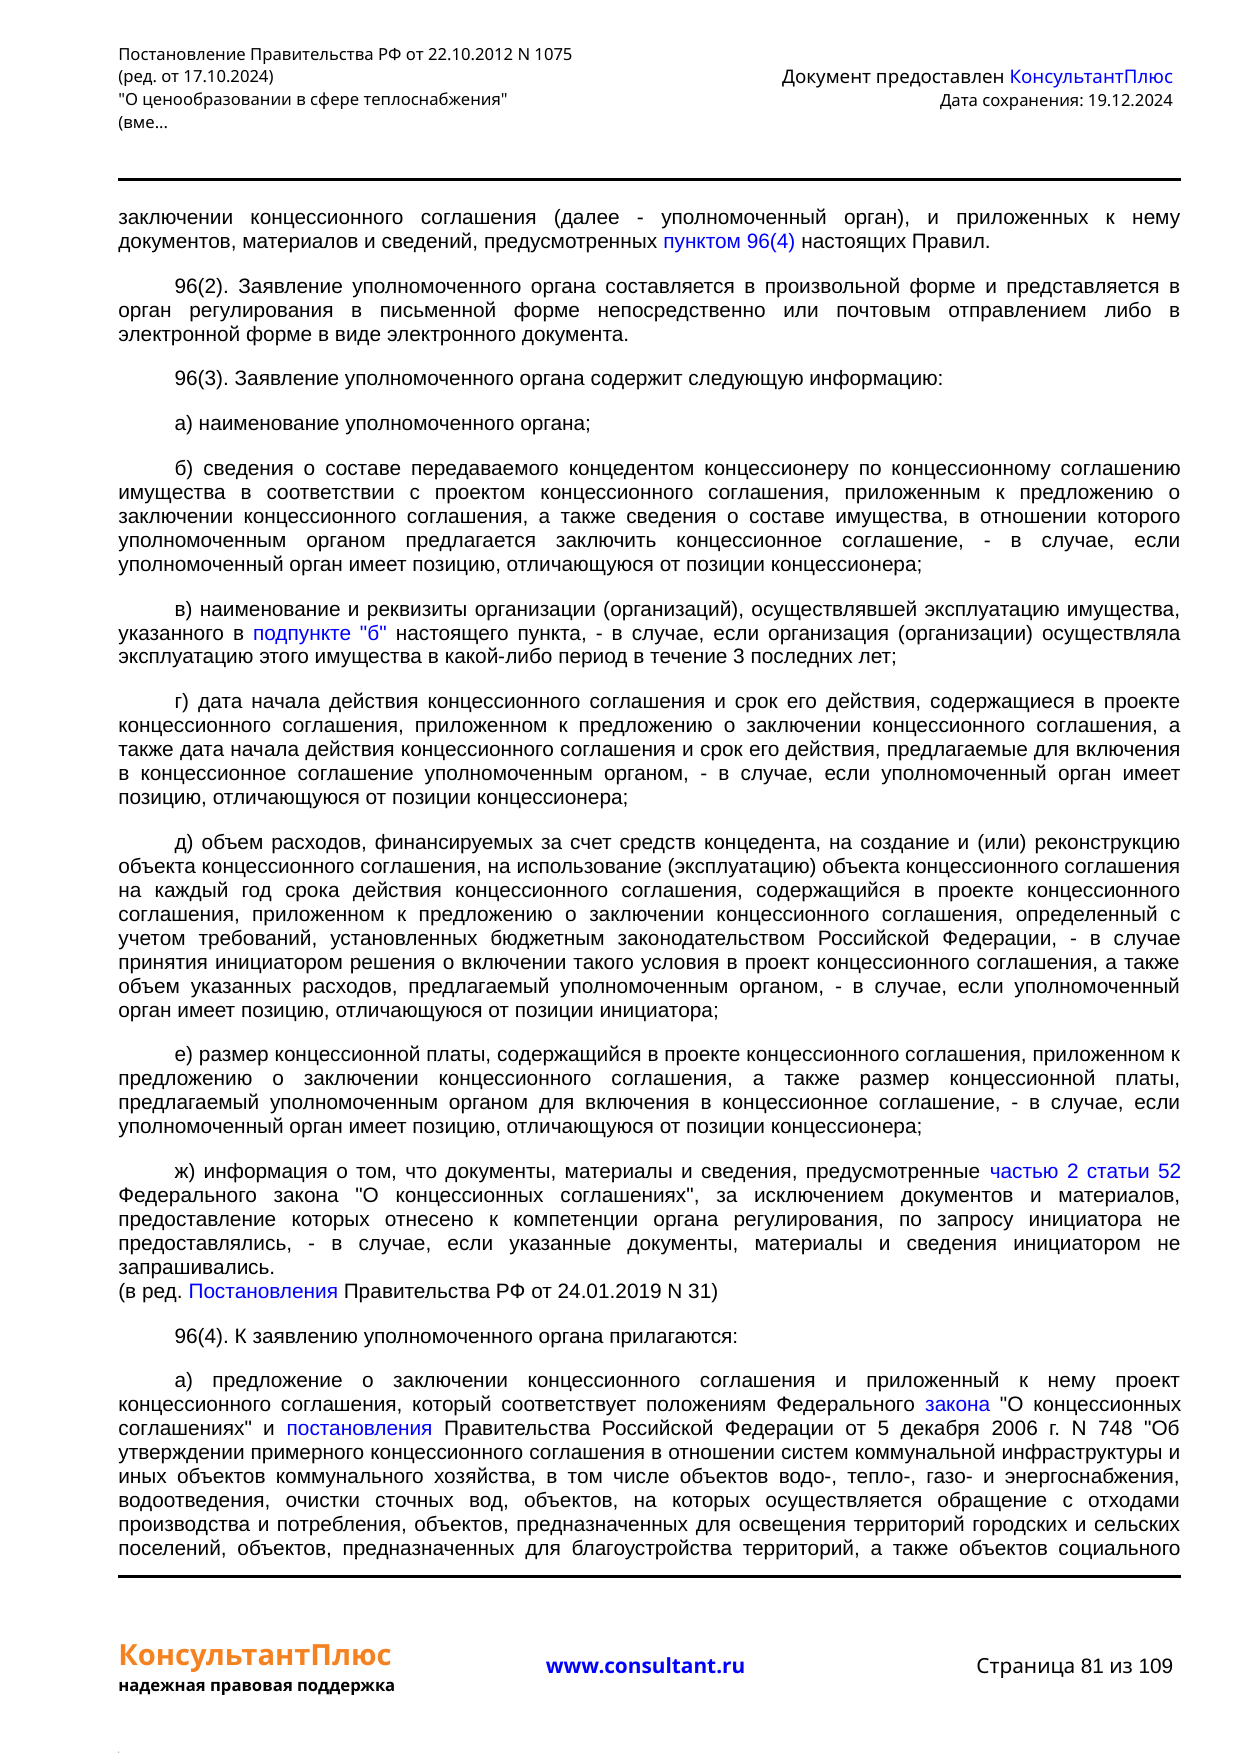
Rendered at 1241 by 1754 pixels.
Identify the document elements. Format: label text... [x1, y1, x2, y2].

text ж) информация о том, что документы, материалы и сведения, предусмотренные частью 2 статьи 52 Федерального закона "О концессионных соглашениях", за исключением документов и материалов, предоставление которых отнесено к компетенции органа регулирования, по запросу инициатора не предоставлялись, - в случае, если указанные документы, материалы и сведения инициатором не запрашивались. [118, 1159, 1181, 1279]
text а) наименование уполномоченного органа; [118, 411, 1181, 435]
text (в ред. Постановления Правительства РФ от 24.01.2019 N 31) [118, 1279, 1181, 1303]
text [118, 1368, 1181, 1560]
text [118, 205, 1181, 253]
text е) размер концессионной платы, содержащийся в проекте концессионного соглашения, приложенном к предложению о заключении концессионного соглашения, а также размер концессионной платы, предлагаемый уполномоченным органом для включения в концессионное соглашение, - в случае, если уполномоченный орган имеет позицию, отличающуюся от позиции концессионера; [118, 1042, 1181, 1138]
text 96(3). Заявление уполномоченного органа содержит следующую информацию: [118, 366, 1181, 390]
text в) наименование и реквизиты организации (организаций), осуществлявшей эксплуатацию имущества, указанного в подпункте "б" настоящего пункта, - в случае, если организация (организации) осуществляла эксплуатацию этого имущества в какой-либо период в течение 3 последних лет; [118, 596, 1181, 668]
text г) дата начала действия концессионного соглашения и срок его действия, содержащиеся в проекте концессионного соглашения, приложенном к предложению о заключении концессионного соглашения, а также дата начала действия концессионного соглашения и срок его действия, предлагаемые для включения в концессионное соглашение уполномоченным органом, - в случае, если уполномоченный орган имеет позицию, отличающуюся от позиции концессионера; [118, 689, 1181, 809]
text б) сведения о составе передаваемого концедентом концессионеру по концессионному соглашению имущества в соответствии с проектом концессионного соглашения, приложенным к предложению о заключении концессионного соглашения, а также сведения о составе имущества, в отношении которого уполномоченным органом предлагается заключить концессионное соглашение, - в случае, если уполномоченный орган имеет позицию, отличающуюся от позиции концессионера; [118, 456, 1181, 576]
text д) объем расходов, финансируемых за счет средств концедента, на создание и (или) реконструкцию объекта концессионного соглашения, на использование (эксплуатацию) объекта концессионного соглашения на каждый год срока действия концессионного соглашения, содержащийся в проекте концессионного соглашения, приложенном к предложению о заключении концессионного соглашения, определенный с учетом требований, установленных бюджетным законодательством Российской Федерации, - в случае принятия инициатором решения о включении такого условия в проект концессионного соглашения, а также объем указанных расходов, предлагаемый уполномоченным органом, - в случае, если уполномоченный орган имеет позицию, отличающуюся от позиции инициатора; [118, 830, 1181, 1021]
text 96(2). Заявление уполномоченного органа составляется в произвольной форме и представляется в орган регулирования в письменной форме непосредственно или почтовым отправлением либо в электронной форме в виде электронного документа. [118, 273, 1181, 345]
text 96(4). К заявлению уполномоченного органа прилагаются: [118, 1323, 1181, 1347]
